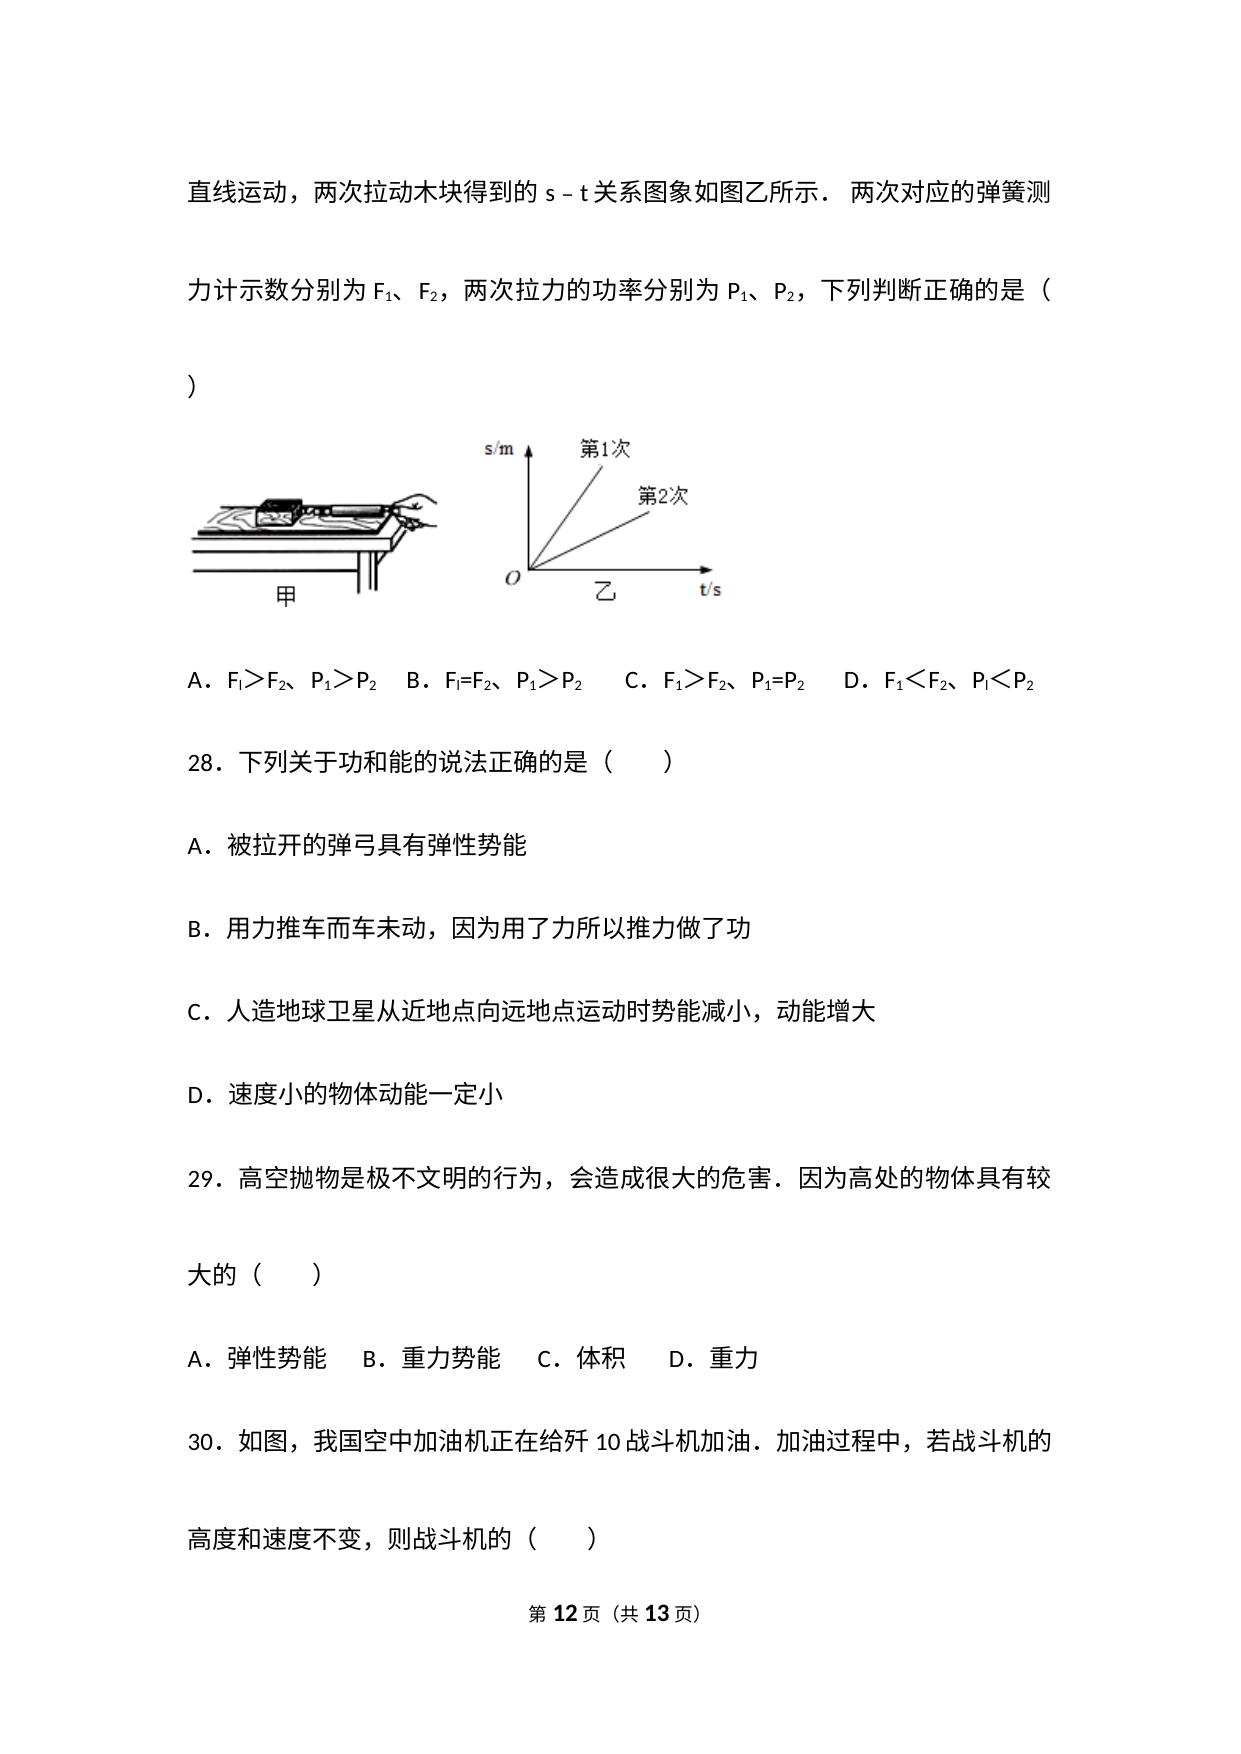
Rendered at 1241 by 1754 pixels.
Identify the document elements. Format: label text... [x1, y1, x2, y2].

text A．Fl＞F2、P1＞P2 B．Fl=F2、P1＞P2 C．F1＞F2、P1=P2 D．F1＜F2、Pl＜P2 [187, 645, 1053, 710]
text C．人造地球卫星从近地点向远地点运动时势能减小，动能增大 [187, 977, 1053, 1042]
text A．被拉开的弹弓具有弹性势能 [187, 811, 1053, 876]
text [187, 158, 1053, 418]
text A．弹性势能 B．重力势能 C．体积 D．重力 [187, 1324, 1053, 1389]
text 28．下列关于功和能的说法正确的是（ ） [187, 728, 1053, 793]
picture [187, 436, 722, 607]
text 30．如图，我国空中加油机正在给歼10战斗机加油．加油过程中，若战斗机的高度和速度不变，则战斗机的（ ） [187, 1407, 1053, 1570]
text B．用力推车而车未动，因为用了力所以推力做了功 [187, 894, 1053, 959]
text 29．高空抛物是极不文明的行为，会造成很大的危害．因为高处的物体具有较大的（ ） [187, 1144, 1053, 1306]
text D．速度小的物体动能一定小 [187, 1061, 1053, 1126]
